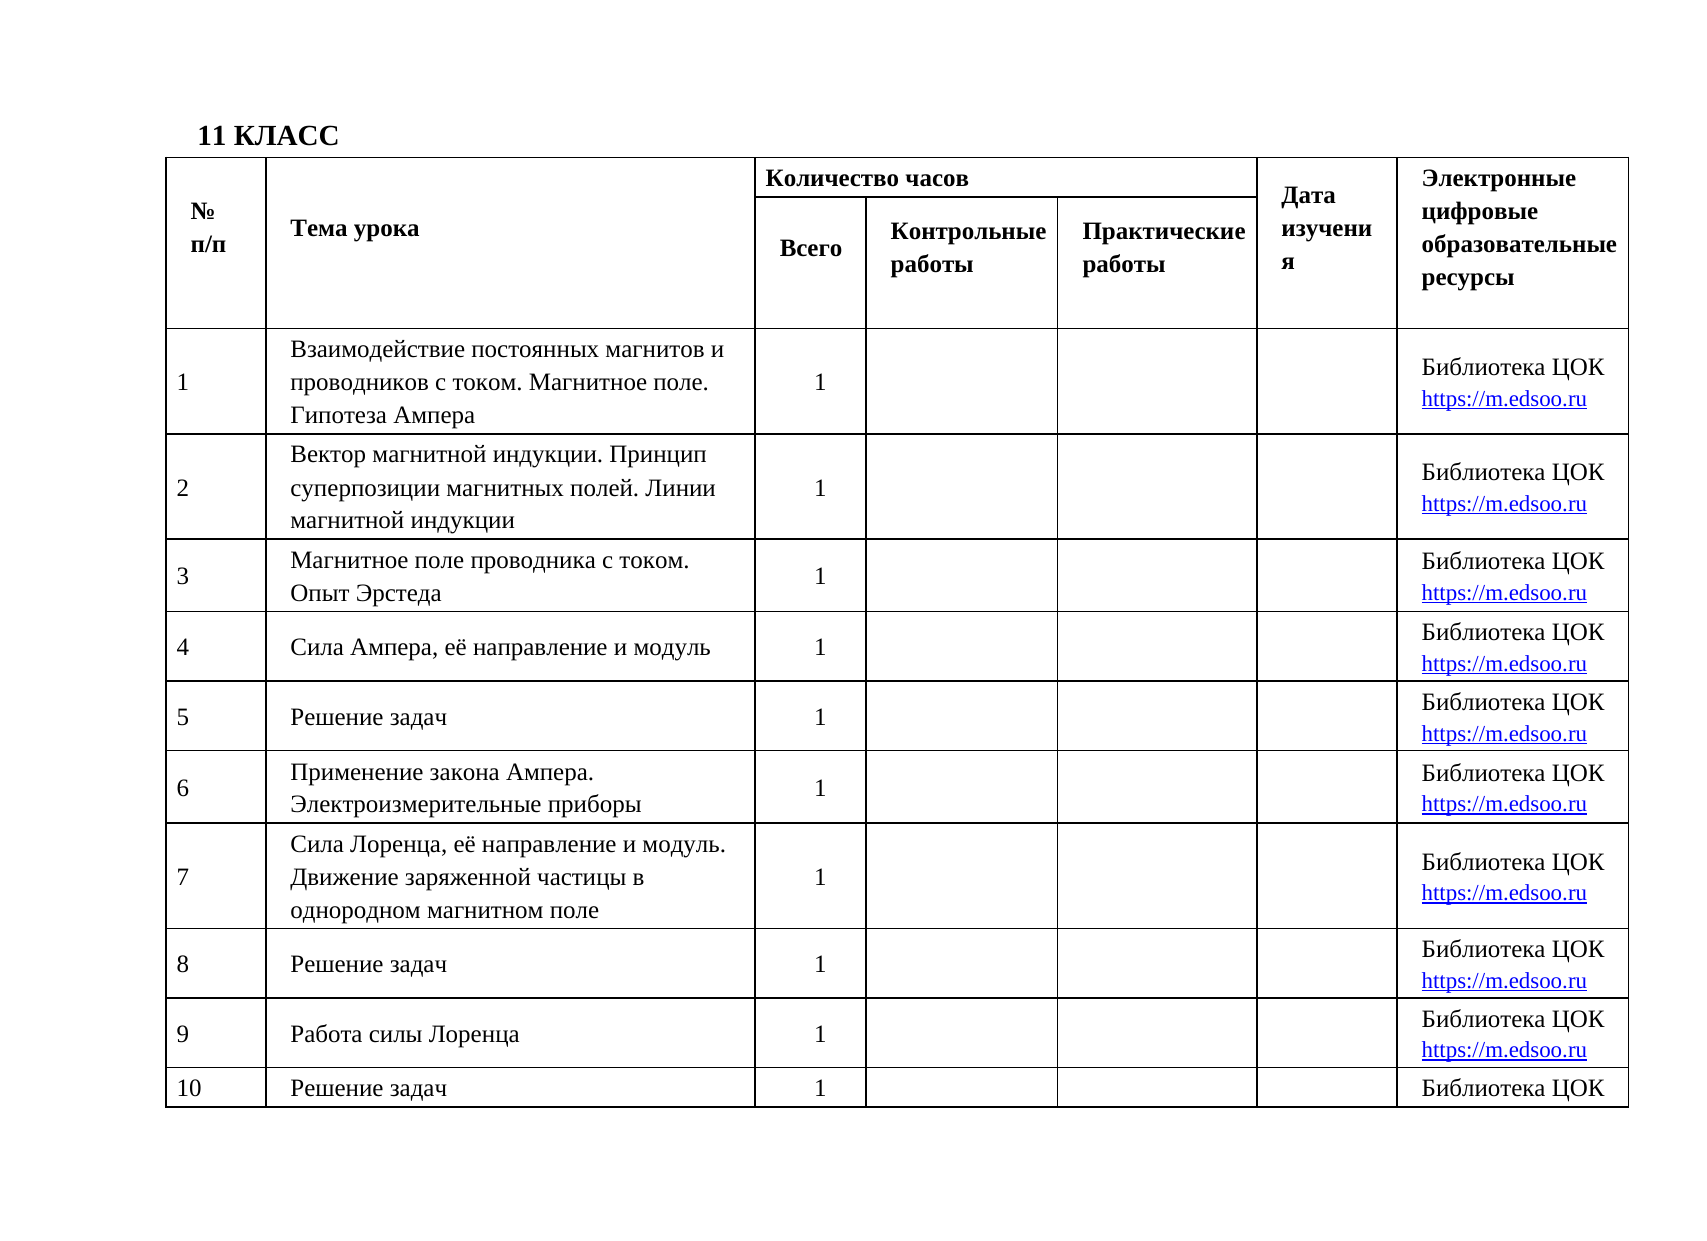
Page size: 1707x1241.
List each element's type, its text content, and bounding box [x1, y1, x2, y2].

table_cell [1258, 540, 1396, 611]
table_cell [1058, 751, 1256, 822]
table_cell 4 [167, 612, 265, 680]
table_cell Сила Ампера, её направление и модуль [267, 612, 754, 680]
table_cell 1 [756, 540, 865, 611]
table_header Электронные цифровые образовательные ресурсы [1398, 158, 1628, 327]
text 11 КЛАСС [190, 118, 1618, 152]
table_cell 1 [756, 682, 865, 750]
table_cell 5 [167, 682, 265, 750]
table_cell [1058, 1068, 1256, 1106]
table_cell [1058, 435, 1256, 538]
table_cell Библиотека ЦОК https://m.edsoo.ru [1398, 929, 1628, 997]
table_cell [867, 929, 1057, 997]
table_cell [867, 612, 1057, 680]
table_cell 1 [756, 435, 865, 538]
table_cell [867, 751, 1057, 822]
table_cell [1258, 682, 1396, 750]
table_cell Работа силы Лоренца [267, 999, 754, 1067]
table_cell [867, 540, 1057, 611]
table_cell 1 [756, 612, 865, 680]
table_cell [1058, 329, 1256, 433]
table_cell 7 [167, 824, 265, 928]
table_cell 1 [756, 824, 865, 928]
table_cell Решение задач [267, 929, 754, 997]
table_cell 2 [167, 435, 265, 538]
table_cell Библиотека ЦОК https://m.edsoo.ru [1398, 824, 1628, 928]
table_cell Библиотека ЦОК https://m.edsoo.ru [1398, 435, 1628, 538]
table_cell Решение задач [267, 682, 754, 750]
table_cell Библиотека ЦОК https://m.edsoo.ru [1398, 682, 1628, 750]
table_cell [1058, 999, 1256, 1067]
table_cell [1398, 1068, 1628, 1106]
table_cell 1 [167, 329, 265, 433]
table_cell Библиотека ЦОК https://m.edsoo.ru [1398, 751, 1628, 822]
table_cell 8 [167, 929, 265, 997]
table_cell [1258, 824, 1396, 928]
table_cell [867, 1068, 1057, 1106]
table_cell [867, 329, 1057, 433]
table_cell [1258, 999, 1396, 1067]
table_cell [1058, 682, 1256, 750]
table_cell [867, 999, 1057, 1067]
table_cell 9 [167, 999, 265, 1067]
table_header Тема урока [267, 158, 754, 327]
table_cell 1 [756, 929, 865, 997]
table_cell Библиотека ЦОК https://m.edsoo.ru [1398, 540, 1628, 611]
table_cell 3 [167, 540, 265, 611]
table_cell [867, 682, 1057, 750]
table_cell [1258, 751, 1396, 822]
table_cell 10 [167, 1068, 265, 1106]
table_cell [1058, 929, 1256, 997]
table_cell Применение закона Ампера. Электроизмерительные приборы [267, 751, 754, 822]
table_cell Магнитное поле проводника с током. Опыт Эрстеда [267, 540, 754, 611]
table_header Количество часов [756, 158, 1256, 196]
table_cell [867, 824, 1057, 928]
table_header Дата изучения [1258, 158, 1396, 327]
table_cell Сила Лоренца, её направление и модуль. Движение заряженной частицы в однородном магнитном поле [267, 824, 754, 928]
table_cell [1258, 435, 1396, 538]
table_cell Решение задач [267, 1068, 754, 1106]
table_cell [1058, 540, 1256, 611]
table_cell 1 [756, 999, 865, 1067]
table_header № п/п [167, 158, 265, 327]
table_cell Всего [756, 198, 865, 327]
table_cell [1058, 612, 1256, 680]
table_cell Взаимодействие постоянных магнитов и проводников с током. Магнитное поле. Гипотеза Ампера [267, 329, 754, 433]
table_cell Библиотека ЦОК https://m.edsoo.ru [1398, 329, 1628, 433]
table_cell [1258, 1068, 1396, 1106]
table_cell Вектор магнитной индукции. Принцип суперпозиции магнитных полей. Линии магнитной индукции [267, 435, 754, 538]
table_cell [867, 435, 1057, 538]
table_cell 1 [756, 751, 865, 822]
table_cell Практические работы [1058, 198, 1256, 327]
table_cell [1258, 612, 1396, 680]
table_cell Контрольные работы [867, 198, 1057, 327]
table_cell [1258, 329, 1396, 433]
table_cell Библиотека ЦОК https://m.edsoo.ru [1398, 999, 1628, 1067]
table_cell [1058, 824, 1256, 928]
table_cell 1 [756, 329, 865, 433]
table_cell 6 [167, 751, 265, 822]
table_cell Библиотека ЦОК https://m.edsoo.ru [1398, 612, 1628, 680]
table_cell 1 [756, 1068, 865, 1106]
table_cell [1258, 929, 1396, 997]
